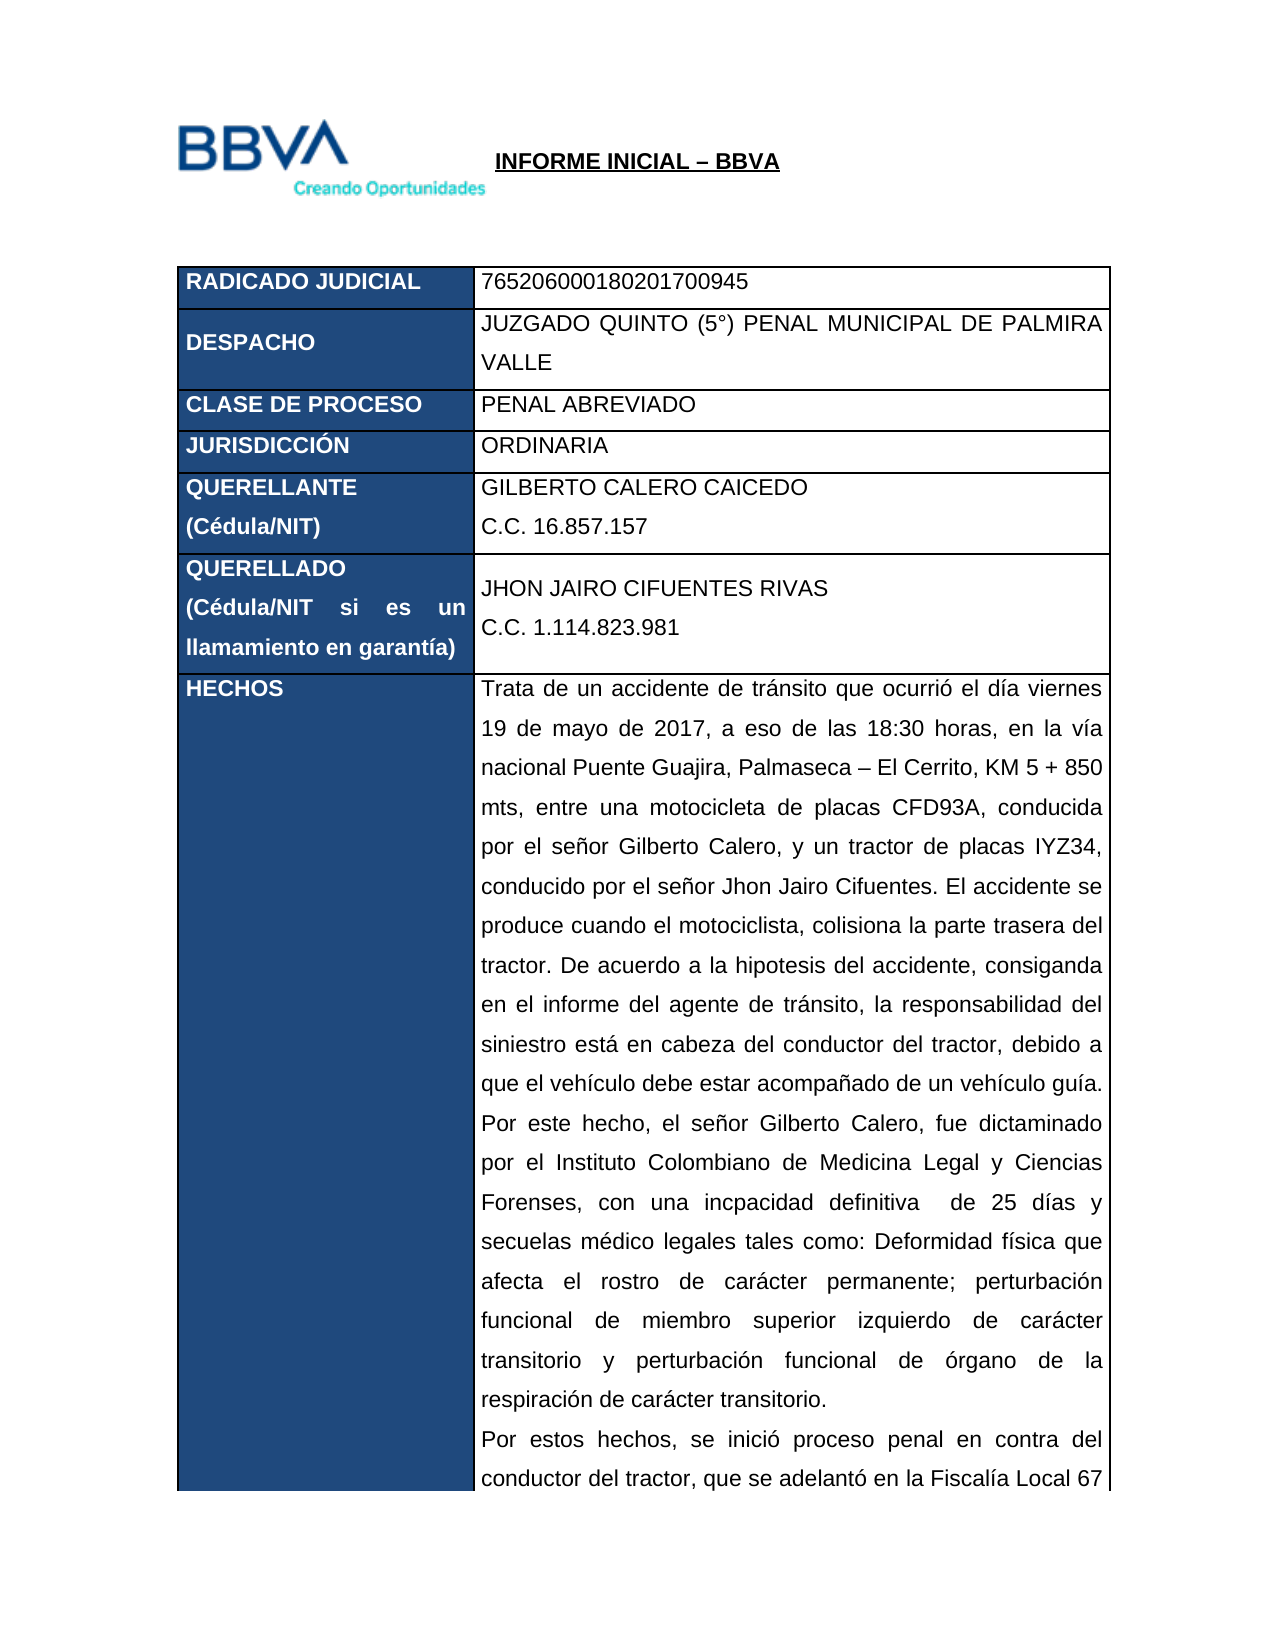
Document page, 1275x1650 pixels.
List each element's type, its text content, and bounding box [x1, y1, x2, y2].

picture [177, 174, 490, 202]
text INFORME INICIAL – BBVA [177, 148, 1098, 174]
table_cell CLASE DE PROCESO [179, 391, 473, 430]
table_cell DESPACHO [179, 310, 473, 389]
picture [177, 118, 490, 148]
table_header 765206000180201700945 [475, 268, 1109, 308]
table_cell QUERELLADO (Cédula/NIT si es un llamamiento en garantía) [179, 555, 473, 673]
table_header RADICADO JUDICIAL [179, 268, 473, 308]
table_cell PENAL ABREVIADO [475, 391, 1109, 430]
table_cell ORDINARIA [475, 432, 1109, 472]
table_cell HECHOS [179, 675, 473, 1491]
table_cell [475, 675, 1109, 1491]
table_cell JUZGADO QUINTO (5°) PENAL MUNICIPAL DE PALMIRA VALLE [475, 310, 1109, 389]
table_cell QUERELLANTE (Cédula/NIT) [179, 474, 473, 553]
table_cell JURISDICCIÓN [179, 432, 473, 472]
table_cell GILBERTO CALERO CAICEDO C.C. 16.857.157 [475, 474, 1109, 553]
table_cell JHON JAIRO CIFUENTES RIVAS C.C. 1.114.823.981 [475, 555, 1109, 673]
